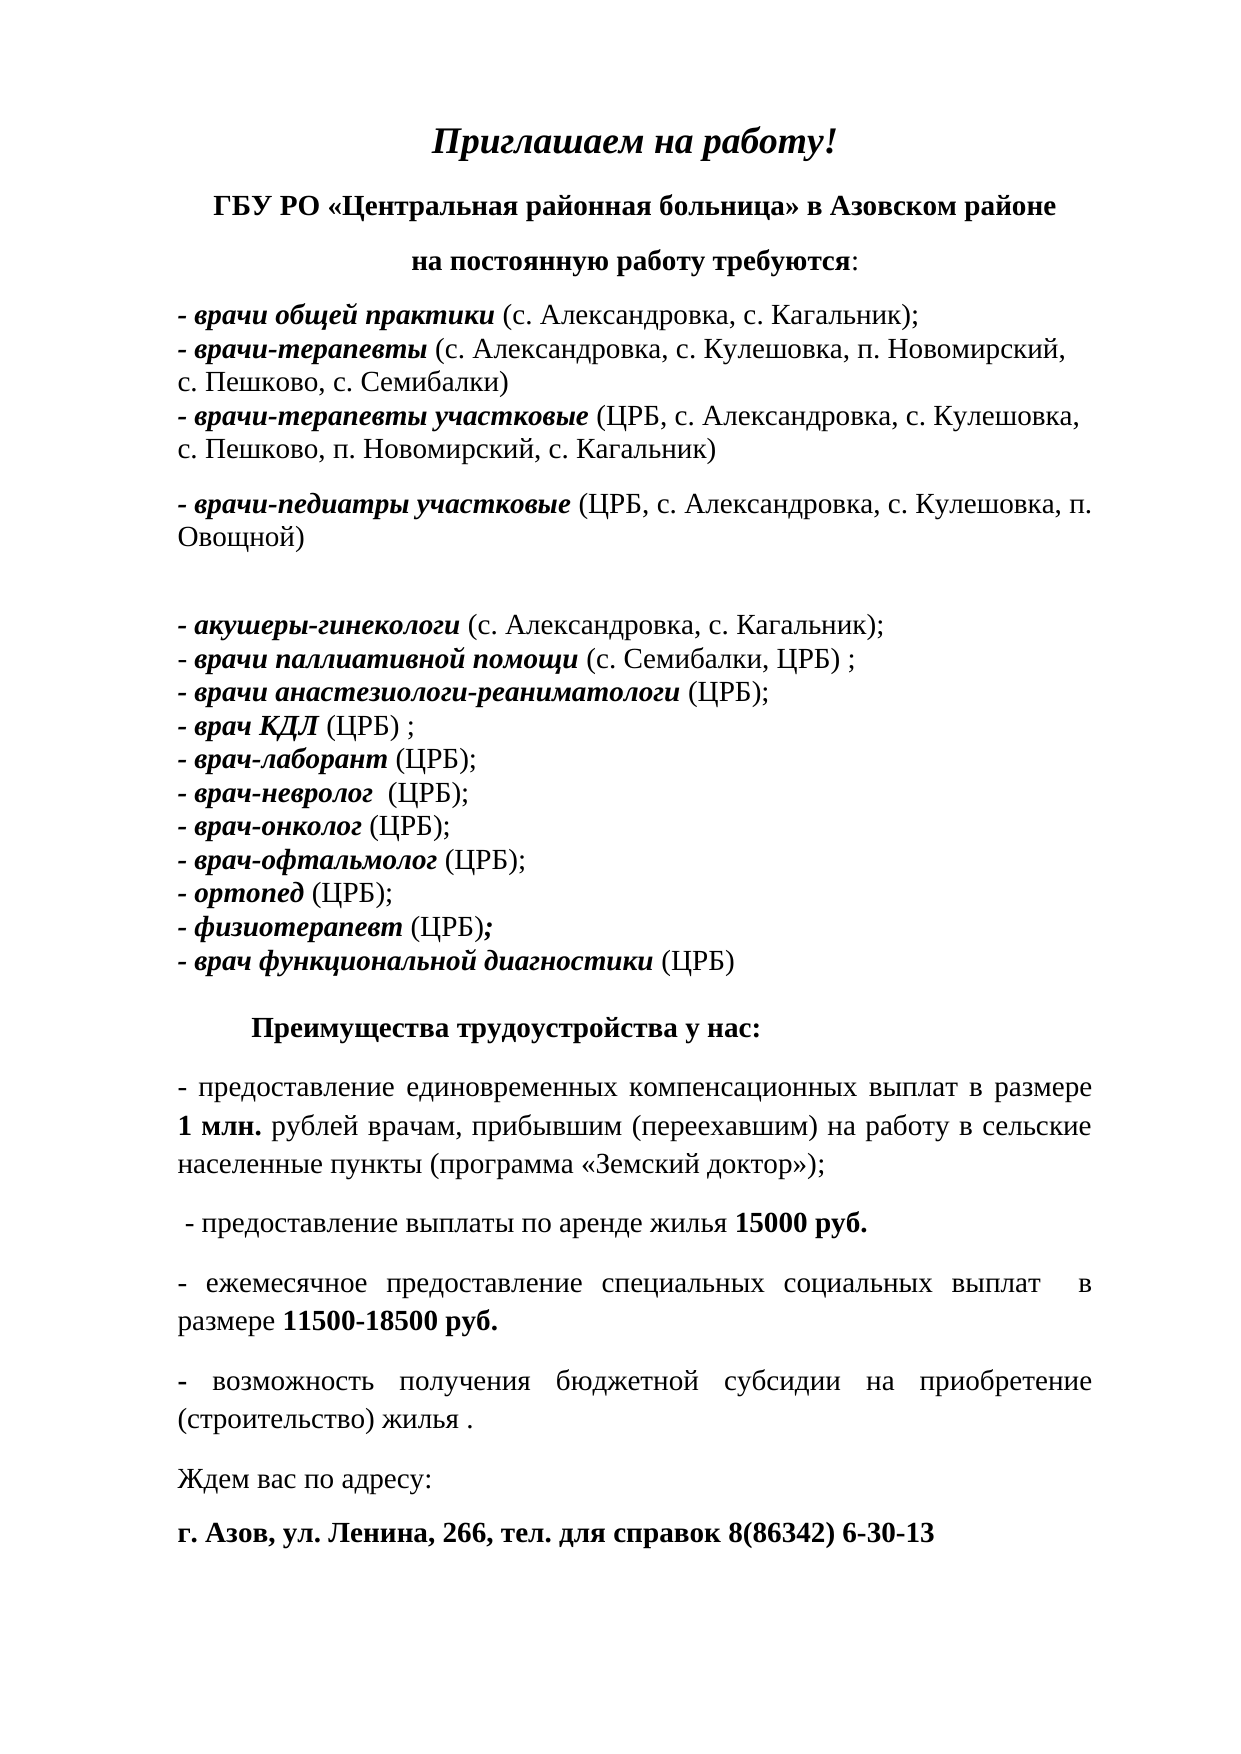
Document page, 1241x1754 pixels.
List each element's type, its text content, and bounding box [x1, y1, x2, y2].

text Преимущества трудоустройства у нас: [177, 1010, 1093, 1043]
text - акушеры-гинекологи (с. Александровка, с. Кагальник); [177, 607, 1093, 641]
text - врач-онколог (ЦРБ); [177, 808, 1093, 842]
text - врач КДЛ (ЦРБ) ; [177, 708, 1093, 741]
text - врачи общей практики (с. Александровка, с. Кагальник); [177, 297, 1093, 331]
text - предоставление выплаты по аренде жилья 15000 руб. [177, 1206, 1093, 1239]
text - врачи анастезиологи-реаниматологи (ЦРБ); [177, 674, 1093, 708]
text - врач-офтальмолог (ЦРБ); [177, 842, 1093, 876]
text - врачи-педиатры участковые (ЦРБ, с. Александровка, с. Кулешовка, п. Овощной) [177, 486, 1093, 553]
text - предоставление единовременных компенсационных выплат в размере 1 млн. рублей врачам, прибывшим (переехавшим) на работу в сельские населенные пункты (программа «Земский доктор»); [177, 1069, 1093, 1180]
text - возможность получения бюджетной субсидии на приобретение (строительство) жилья . [177, 1363, 1093, 1435]
text - врач-невролог (ЦРБ); [177, 775, 1093, 808]
text ГБУ РО «Центральная районная больница» в Азовском районе [177, 188, 1093, 222]
text - физиотерапевт (ЦРБ); [177, 909, 1093, 943]
text - ортопед (ЦРБ); [177, 876, 1093, 909]
text - врач функциональной диагностики (ЦРБ) [177, 943, 1093, 976]
text Ждем вас по адресу: [177, 1461, 1093, 1494]
text - ежемесячное предоставление специальных социальных выплат в размере 11500-18500 руб. [177, 1265, 1093, 1337]
text - врач-лаборант (ЦРБ); [177, 741, 1093, 775]
text г. Азов, ул. Ленина, 266, тел. для справок 8(86342) 6-30-13 [177, 1515, 1093, 1549]
text - врачи паллиативной помощи (с. Семибалки, ЦРБ) ; [177, 641, 1093, 674]
text Приглашаем на работу! [177, 118, 1093, 161]
text - врачи-терапевты (с. Александровка, с. Кулешовка, п. Новомирский, с. Пешково, с. Семибалки) [177, 331, 1093, 398]
text на постоянную работу требуются: [177, 243, 1093, 276]
text - врачи-терапевты участковые (ЦРБ, с. Александровка, с. Кулешовка, с. Пешково, п. Новомирский, с. Кагальник) [177, 398, 1093, 465]
